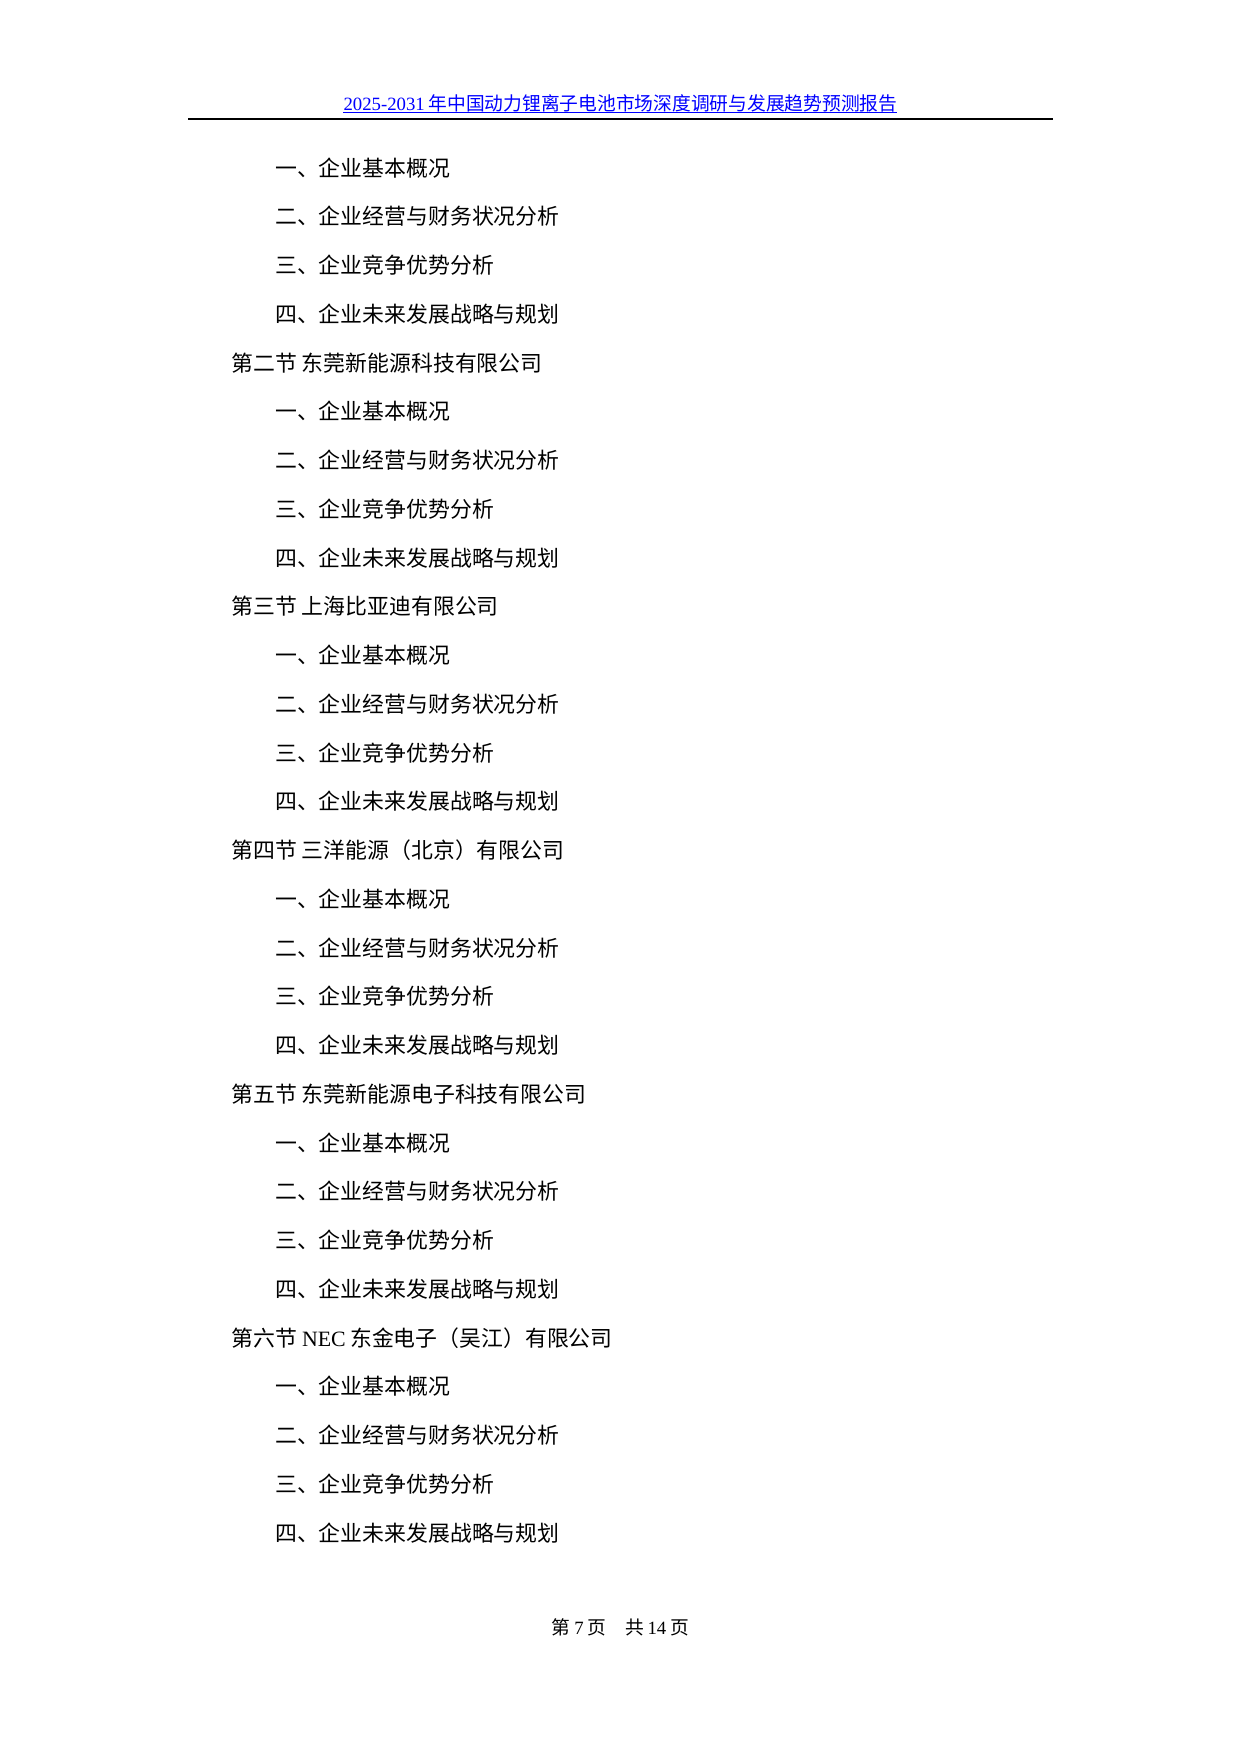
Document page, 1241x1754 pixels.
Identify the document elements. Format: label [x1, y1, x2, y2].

text [187, 150, 1053, 1548]
